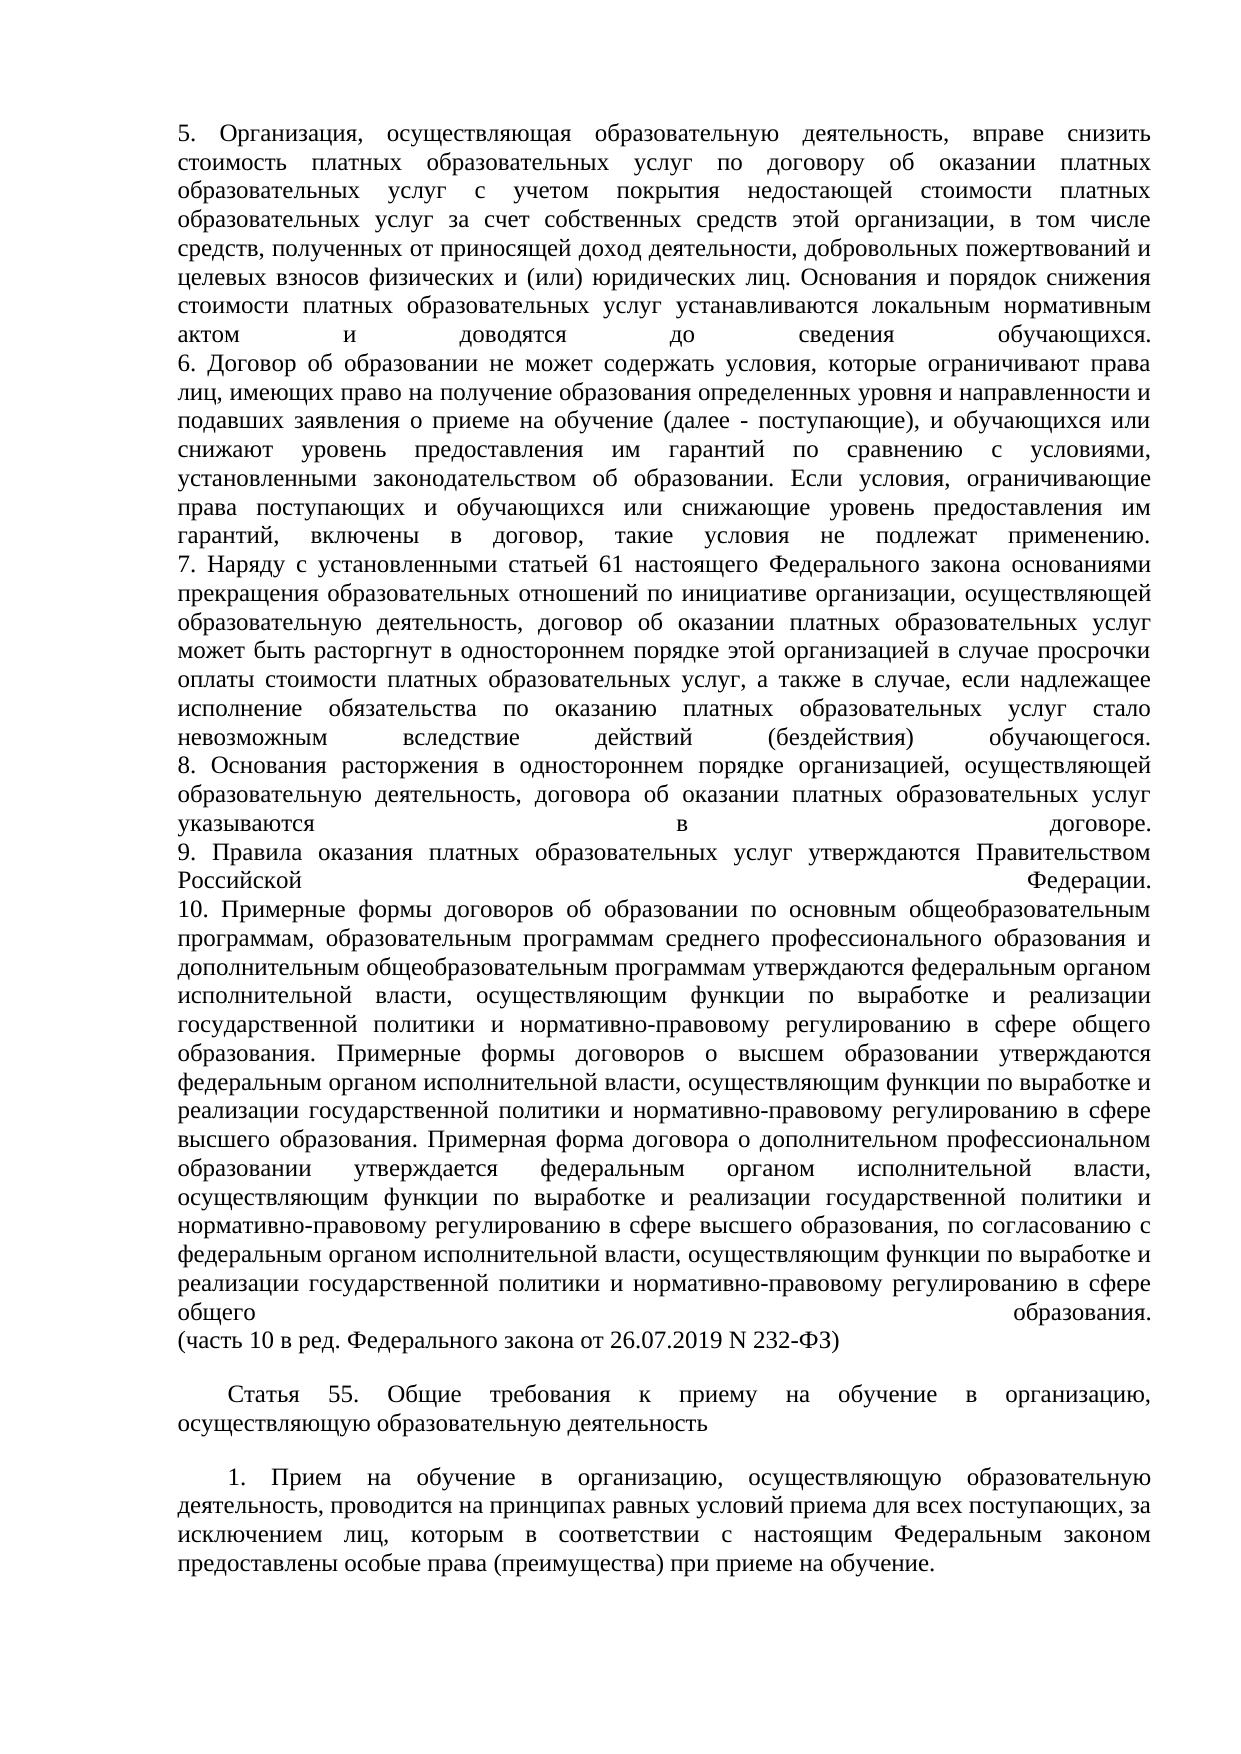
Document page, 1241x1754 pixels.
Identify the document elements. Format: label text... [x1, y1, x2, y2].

text 1. Прием на обучение в организацию, осуществляющую образовательную деятельность, проводится на принципах равных условий приема для всех поступающих, за исключением лиц, которым в соответствии с настоящим Федеральным законом предоставлены особые права (преимущества) при приеме на обучение. [177, 1462, 1152, 1577]
text Статья 55. Общие требования к приему на обучение в организацию, осуществляющую образовательную деятельность [177, 1379, 1152, 1437]
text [177, 118, 1152, 1354]
